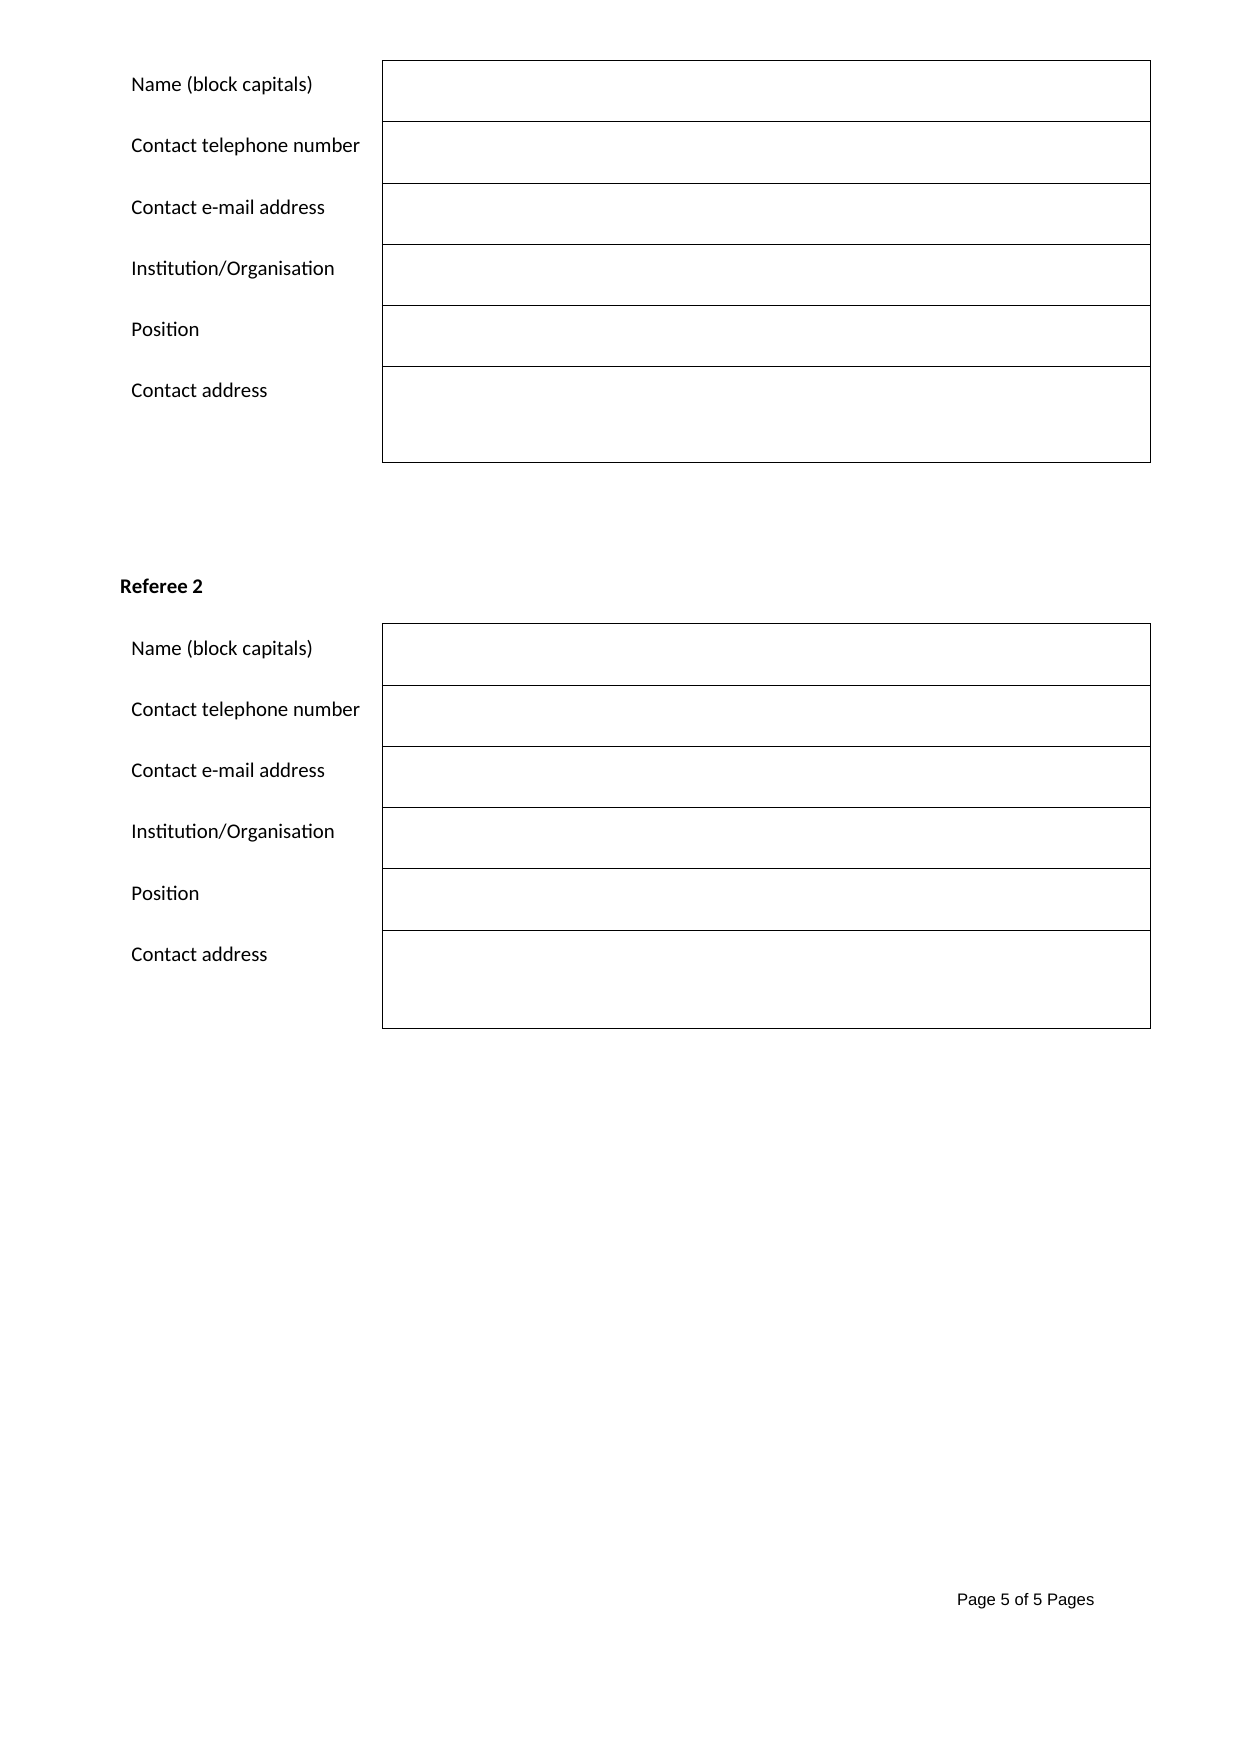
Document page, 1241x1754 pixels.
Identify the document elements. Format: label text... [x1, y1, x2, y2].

table_cell Contact e-mail address [120, 183, 382, 244]
table_cell Contact address [120, 930, 382, 1028]
table_header Name (block capitals) [120, 60, 382, 121]
table_cell Position [120, 868, 382, 929]
text Referee 2 [120, 573, 1150, 599]
table_header [383, 624, 1150, 684]
table_cell [383, 747, 1150, 807]
table_cell [383, 686, 1150, 746]
table_header Name (block capitals) [120, 623, 382, 684]
table_cell Institution/Organisation [120, 807, 382, 868]
table_cell [383, 869, 1150, 929]
table_cell [383, 808, 1150, 868]
table_cell [383, 367, 1150, 462]
table_cell [383, 931, 1150, 1028]
table_cell Contact telephone number [120, 685, 382, 746]
table_cell [383, 184, 1150, 244]
table_cell Contact telephone number [120, 121, 382, 182]
table_cell Institution/Organisation [120, 244, 382, 305]
table_header [383, 61, 1150, 121]
table_cell Contact address [120, 366, 382, 462]
table_cell [383, 306, 1150, 366]
table_cell Contact e-mail address [120, 746, 382, 807]
table_cell [383, 122, 1150, 182]
table_cell Position [120, 305, 382, 366]
table_cell [383, 245, 1150, 305]
